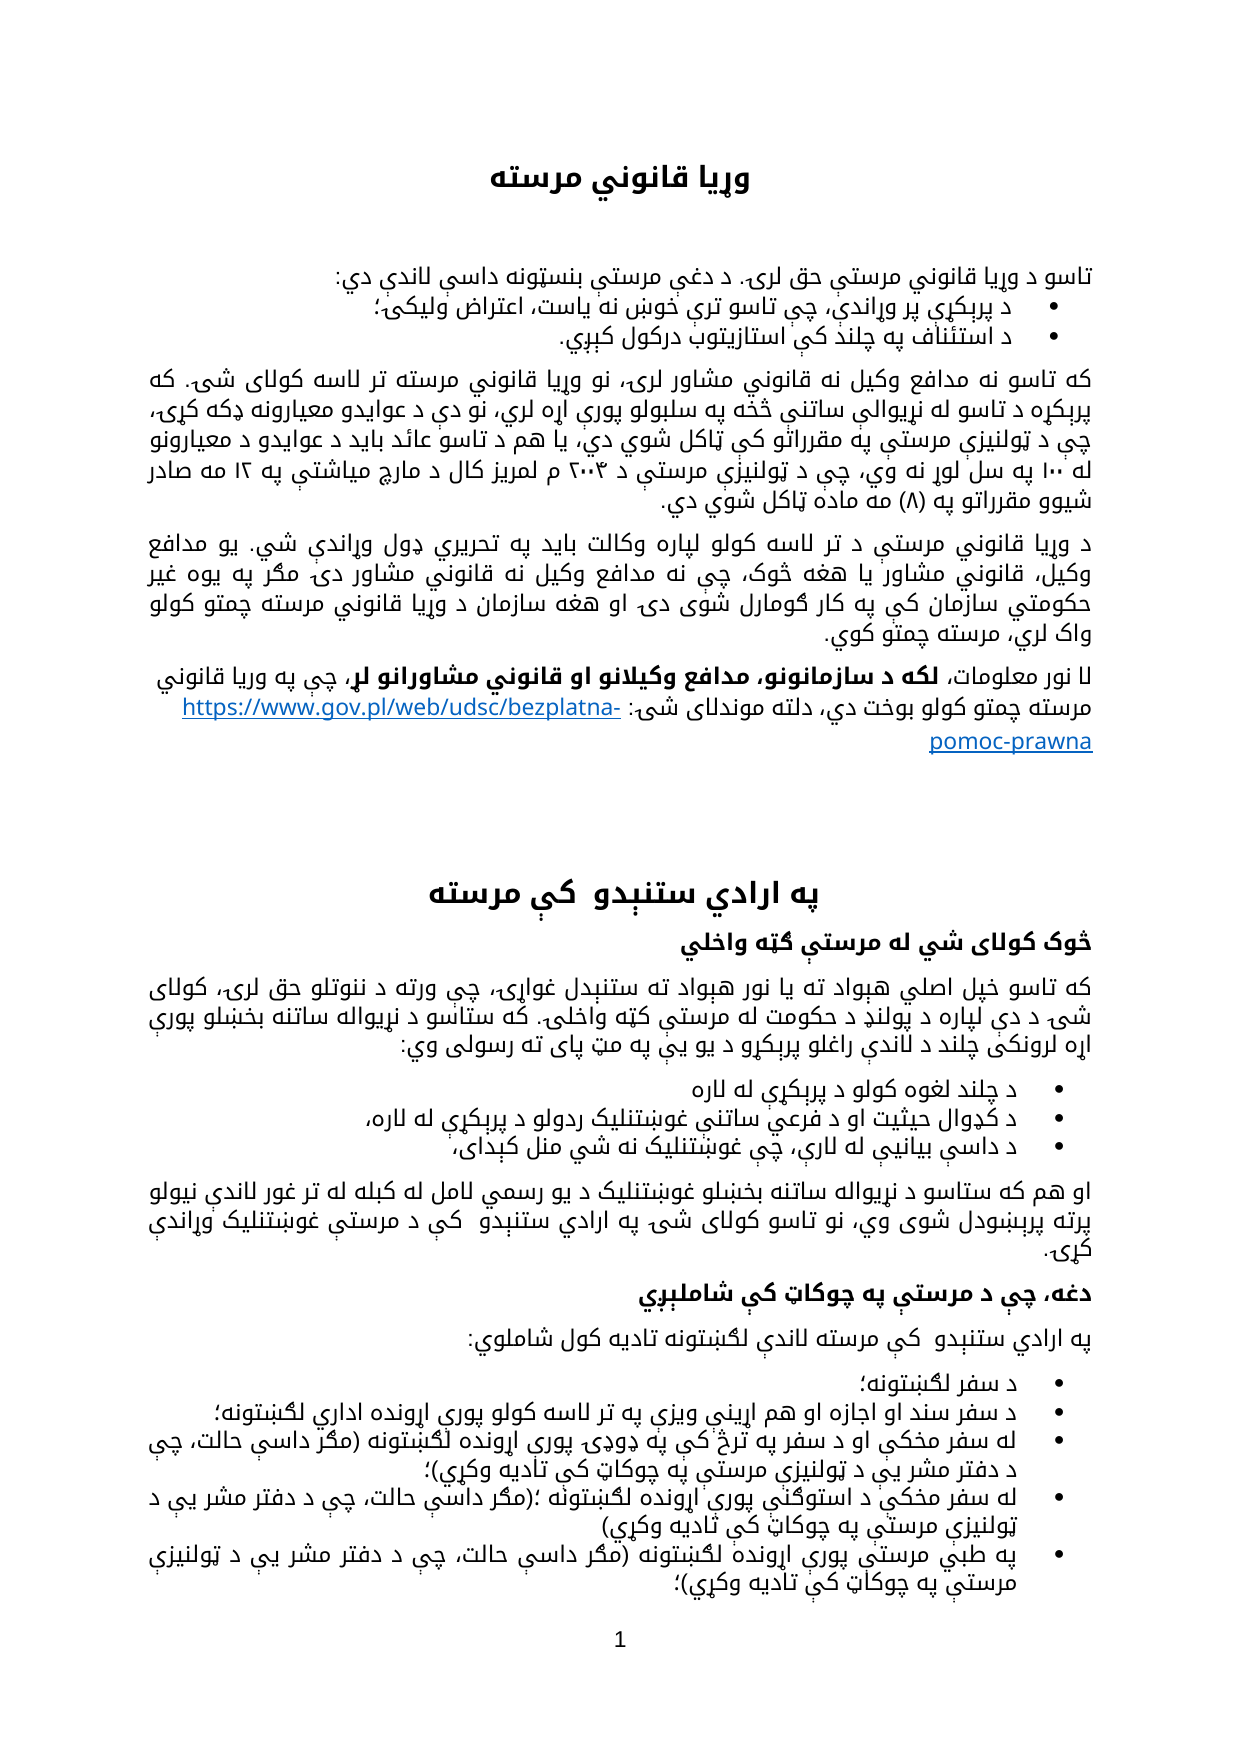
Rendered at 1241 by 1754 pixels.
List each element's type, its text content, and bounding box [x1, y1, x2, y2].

list د استئناف په چلند کې استازیتوب درکول کېږي. [148, 323, 1050, 349]
text د وړیا قانوني مرستې د تر لاسه کولو لپاره وکالت باید په تحريري ډول وړاندې شي. یو مدافع وکیل، قانوني مشاور یا ه‍غه څوک، چې نه مدافع وکیل نه قانوني مشاور دۍ مګر په یوه غیر حکومتي سازمان کې په کار ګومارل شوی دۍ او هغه سازمان د وړیا قانوني مرسته چمتو کولو واک لري، مرسته چمتو کوي. [148, 529, 1093, 646]
text که تاسو خپل اصلي هېواد ته یا نور هېواد ته ستنېدل غواړۍ، چې ورته د ننوتلو حق لرۍ، کولای شۍ د دې لپاره د پولنډ د حکومت له مرستې کټه واخلۍ. که ستاسو د نړیواله ساتنه بخښلو پورې اړه لرونکی چلند د لاندې راغلو پرېکړو د یو یې په مټ پای ته رسولی وي: [148, 974, 1093, 1057]
list له سفر مخکې د استوګنې پورې اړونده لګښتونه ؛(مګر داسې حالت، چې د دفتر مشر یې د ټولنیزې مرستې په چوکاټ کې تادیه وکړي) [148, 1484, 1055, 1539]
list د سفر لګښتونه؛ [148, 1370, 1055, 1397]
list د داسې بیانیې له لارې، چې غوښتنلیک نه شي منل کېدای، [148, 1133, 1055, 1159]
text لا نور معلومات، لکه د سازمانونو، مدافع وکیلانو او قانوني مشاورانو لړ، چې په وریا قانوني مرسته چمتو کولو بوخت دي، دلته موندلای شۍ: https://www.gov.pl/web/udsc/bezplatna-pomoc-prawna [148, 663, 1093, 756]
text په ارادي ستنېدو کې مرسته لاندې لګښتونه تادیه کول شاملوي: [148, 1325, 1093, 1352]
text که تاسو نه مدافع وکیل نه قانوني مشاور لرۍ، نو وړیا قانوني مرسته تر لاسه کولای شۍ. که پرېکړه د تاسو له نړیوالې ساتنې څخه په سلبولو پورې اړه لري، نو دې د عوایدو معیارونه ډکه کړۍ، چې د ټولنیزې مرستې په مقرراتو کې ټاکل شوي دي، یا هم د تاسو عائد باید د عوایدو د معیارونو له ۱۰۰ په سل لوړ نه وي، چې د ټولنیزې مرستې د ۲۰۰۴ م لمریز کال د مارچ میاشتې په ۱۲ مه صادر شیوو مقرراتو په (۸) مه ماده ټاکل شوي دي. [148, 366, 1093, 513]
list له سفر مخکې او د سفر په ترڅ کې په ډوډۍ پورې اړونده لګښتونه (مګر داسې حالت، چې د دفتر مشر یې د ټولنیزې مرستې په چوکاټ کې تادیه وکړي)؛ [148, 1427, 1055, 1482]
list په طبي مرستې پورې اړونده لګښتونه (مګر داسې حالت، چې د دفتر مشر یې د ټولنیزې مرستې په چوکاټ کې تادیه وکړي)؛ [148, 1541, 1055, 1596]
list د پرېکړې پر وړاندې، چې تاسو ترې خوښ نه یاست، اعتراض ولیکۍ؛ [148, 293, 1050, 319]
text وړیا قانوني مرسته [148, 160, 1093, 194]
list د کډوال حیثیت او د فرعي ساتنې غوښتنلیک ردولو د پرېکړې له لاره، [148, 1104, 1055, 1131]
text او هم که ستاسو د نړیواله ساتنه بخښلو غوښتنلیک د یو رسمي لامل له کبله له تر غور لاندې نیولو پرته پرېښودل شوی وي، نو تاسو کولای شۍ په ارادي ستنېدو کې د مرستې غوښتنلیک وړاندې کړۍ. [148, 1178, 1093, 1261]
text دغه، چې د مرستې په چوکاټ کې شاملېږي [148, 1280, 1093, 1306]
list د سفر سند او اجازه او هم اړینې ویزې په تر لاسه کولو پورې اړونده اداري لګښتونه؛ [148, 1399, 1055, 1425]
text په ارادي ستنېدو کې مرسته [148, 876, 1093, 910]
text تاسو د وړیا قانوني مرستې حق لرۍ. د دغې مرستې بنسټونه داسې لاندې دي: [148, 263, 1093, 289]
text څوک کولای شي له مرستې ګټه واخلي [148, 929, 1093, 955]
list د چلند لغوه کولو د پرېکړې له لاره [148, 1076, 1055, 1102]
